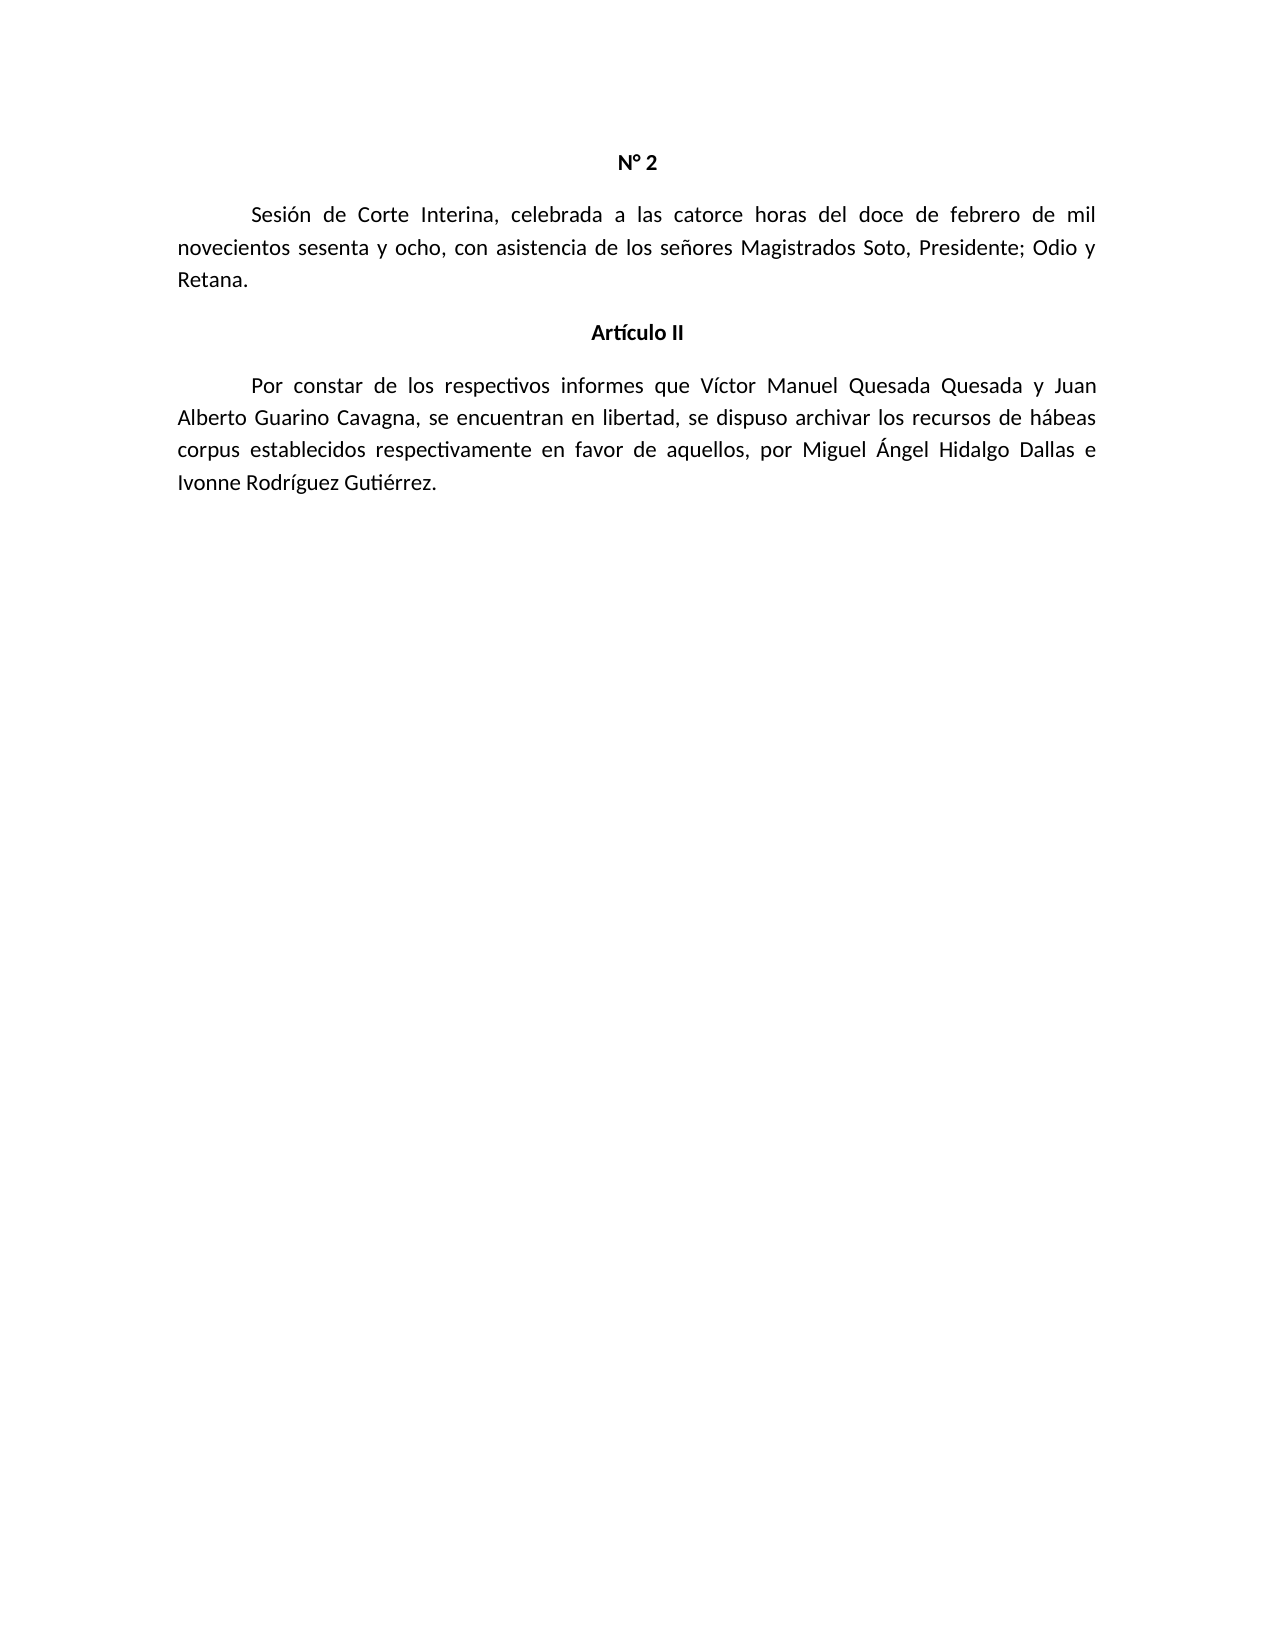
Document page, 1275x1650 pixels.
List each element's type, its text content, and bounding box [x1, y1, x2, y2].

text N° 2 [177, 148, 1098, 176]
text Artículo II [177, 318, 1098, 346]
text Por constar de los respectivos informes que Víctor Manuel Quesada Quesada y Juan Alberto Guarino Cavagna, se encuentran en libertad, se dispuso archivar los recursos de hábeas corpus establecidos respectivamente en favor de aquellos, por Miguel Ángel Hidalgo Dallas e Ivonne Rodríguez Gutiérrez. [177, 371, 1098, 496]
text Sesión de Corte Interina, celebrada a las catorce horas del doce de febrero de mil novecientos sesenta y ocho, con asistencia de los señores Magistrados Soto, Presidente; Odio y Retana. [177, 201, 1098, 293]
